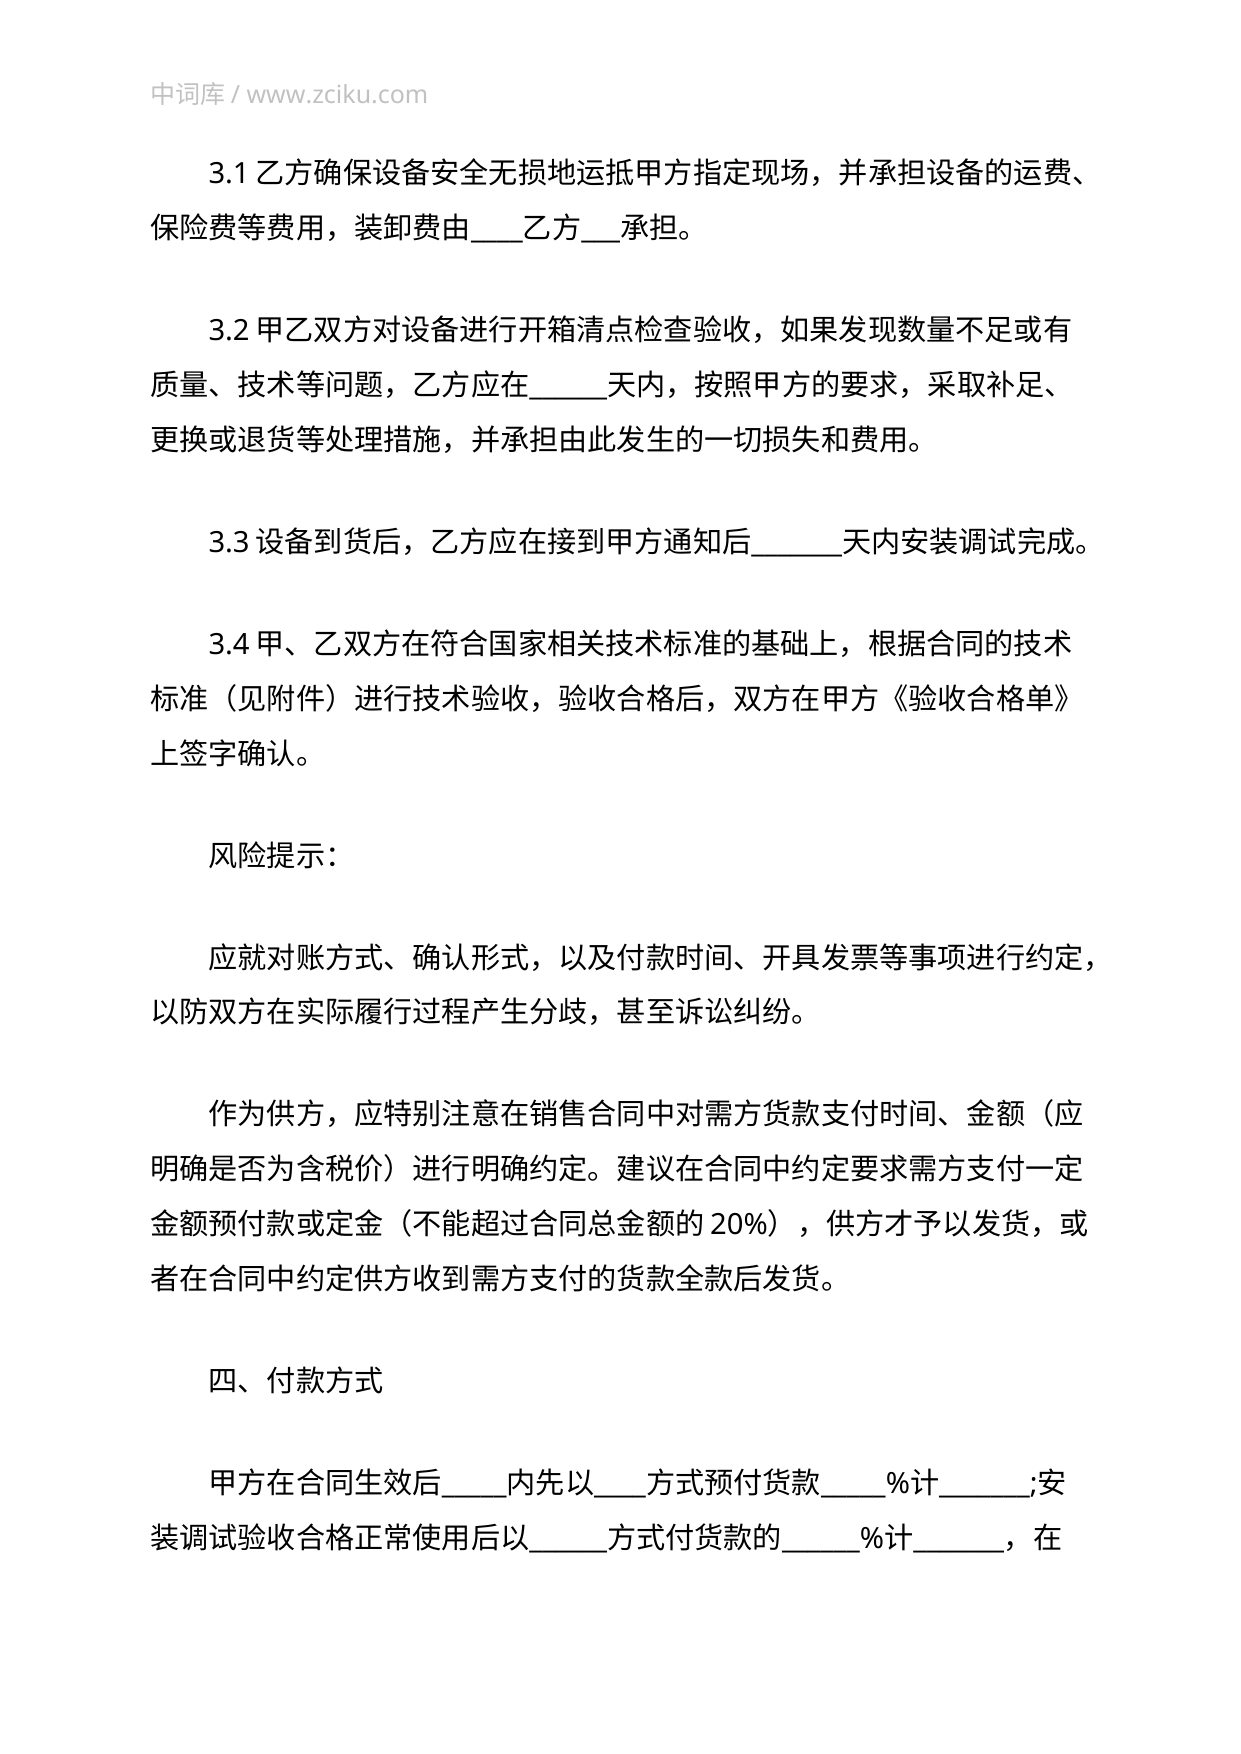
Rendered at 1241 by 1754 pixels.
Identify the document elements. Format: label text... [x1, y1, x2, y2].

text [150, 1459, 1090, 1557]
text 风险提示： [150, 832, 1090, 875]
text 3.2甲乙双方对设备进行开箱清点检查验收，如果发现数量不足或有质量、技术等问题，乙方应在______天内，按照甲方的要求，采取补足、更换或退货等处理措施，并承担由此发生的一切损失和费用。 [150, 307, 1090, 459]
text 3.1乙方确保设备安全无损地运抵甲方指定现场，并承担设备的运费、保险费等费用，装卸费由____乙方___承担。 [150, 150, 1090, 247]
text 应就对账方式、确认形式，以及付款时间、开具发票等事项进行约定，以防双方在实际履行过程产生分歧，甚至诉讼纠纷。 [150, 934, 1090, 1031]
text 作为供方，应特别注意在销售合同中对需方货款支付时间、金额（应明确是否为含税价）进行明确约定。建议在合同中约定要求需方支付一定金额预付款或定金（不能超过合同总金额的20%），供方才予以发货，或者在合同中约定供方收到需方支付的货款全款后发货。 [150, 1091, 1090, 1298]
text 3.3设备到货后，乙方应在接到甲方通知后_______天内安装调试完成。 [150, 519, 1090, 561]
text 四、付款方式 [150, 1357, 1090, 1400]
text 3.4甲、乙双方在符合国家相关技术标准的基础上，根据合同的技术标准（见附件）进行技术验收，验收合格后，双方在甲方《验收合格单》上签字确认。 [150, 621, 1090, 773]
